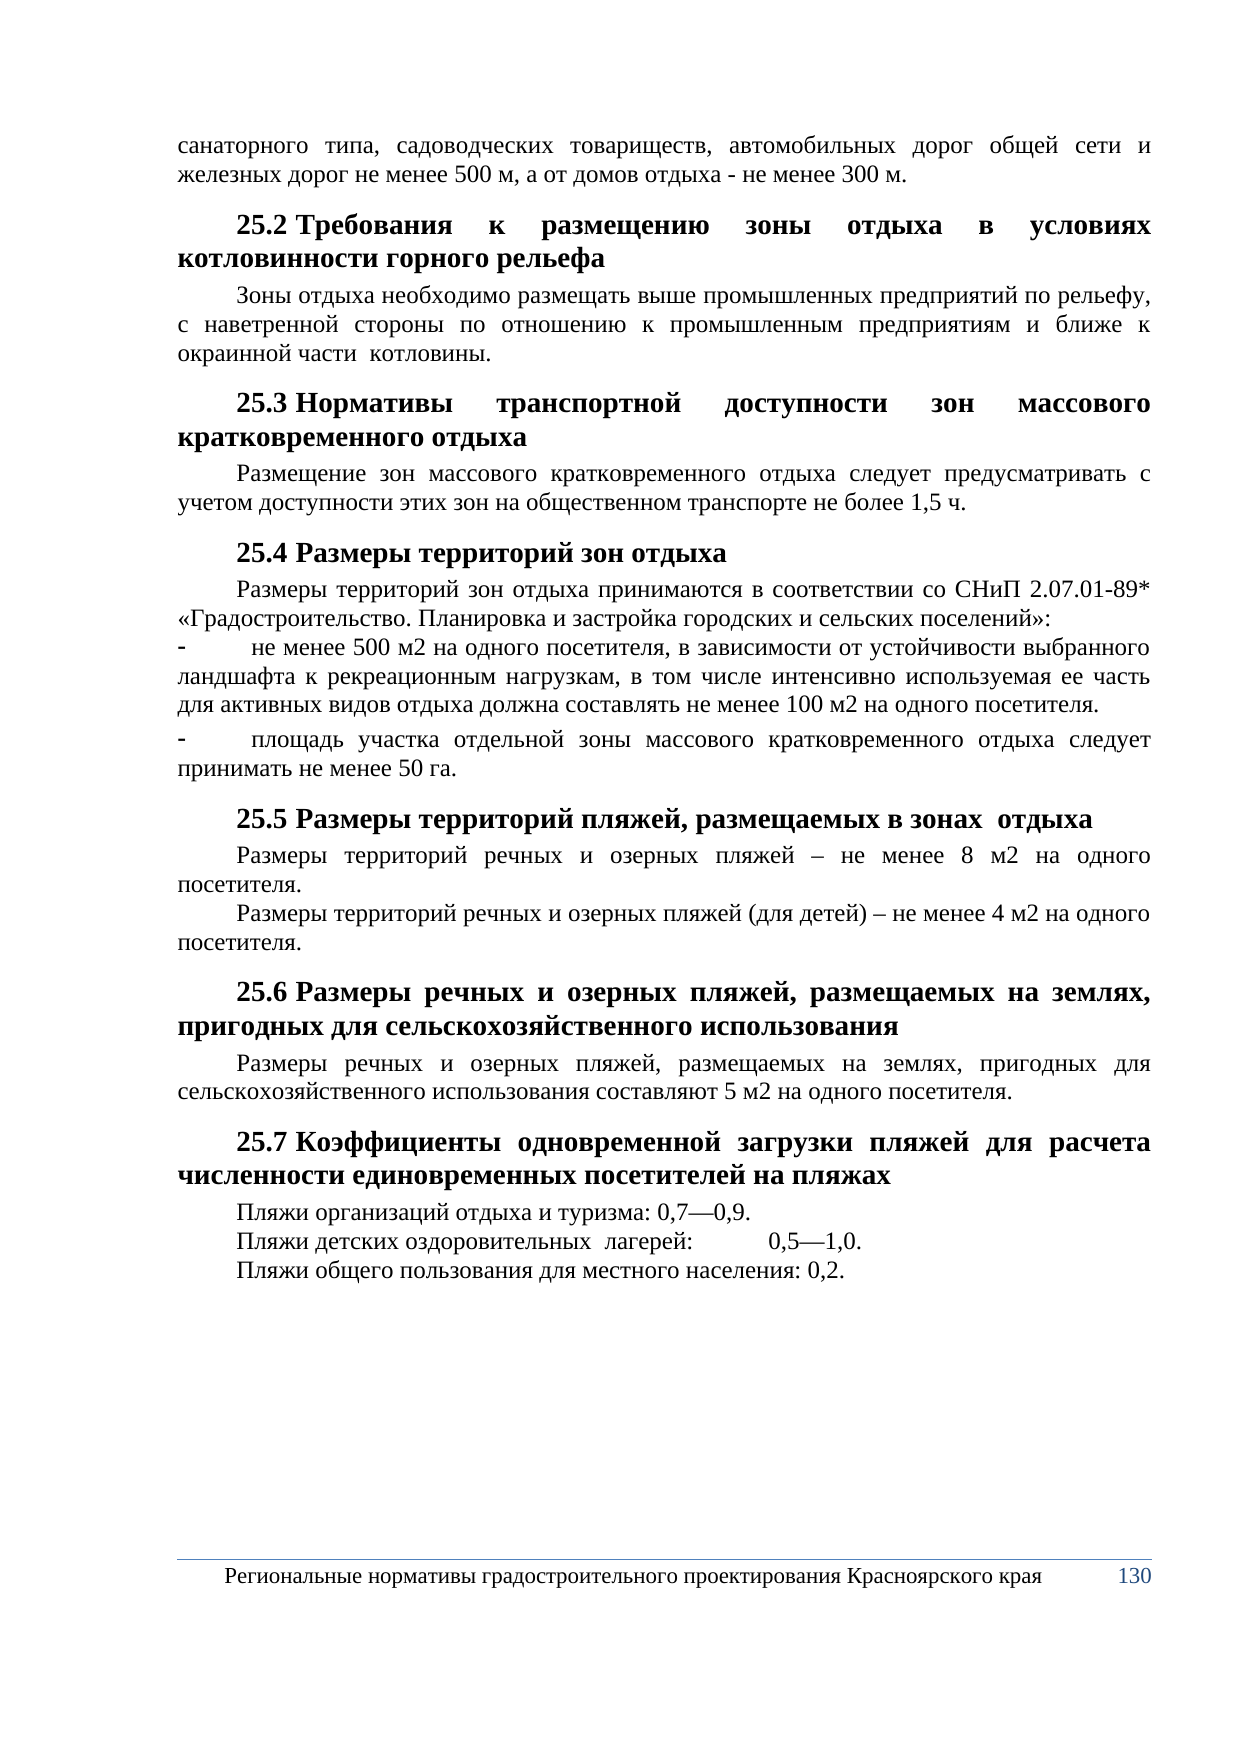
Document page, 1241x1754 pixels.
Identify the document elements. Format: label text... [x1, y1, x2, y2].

text Размещение зон массового кратковременного отдыха следует предусматривать с учетом доступности этих зон на общественном транспорте не более 1,5 ч. [177, 458, 1152, 516]
subtitle Коэффициенты одновременной загрузки пляжей для расчета численности единовременных посетителей на пляжах [177, 1124, 1152, 1191]
list площадь участка отдельной зоны массового кратковременного отдыха следует принимать не менее . [177, 724, 1152, 782]
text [177, 131, 1152, 188]
text Размеры речных и озерных пляжей, размещаемых на землях, пригодных для сельскохозяйственного использования составляют на одного посетителя. [177, 1048, 1152, 1105]
subtitle Нормативы транспортной доступности зон массового кратковременного отдыха [177, 385, 1152, 452]
subtitle Требования к размещению зоны отдыха в условиях котловинности горного рельефа [177, 207, 1152, 274]
text Пляжи организаций отдыха и туризма: 0,7—0,9. [177, 1197, 1152, 1226]
text Размеры территорий речных и озерных пляжей – не менее на одного посетителя. [177, 841, 1152, 898]
text Размеры территорий речных и озерных пляжей (для детей) – не менее на одного посетителя. [177, 898, 1152, 956]
text Зоны отдыха необходимо размещать выше промышленных предприятий по рельефу, с наветренной стороны по отношению к промышленным предприятиям и ближе к окраинной части котловины. [177, 280, 1152, 366]
subtitle Размеры территорий зон отдыха [177, 535, 1152, 568]
subtitle Размеры территорий пляжей, размещаемых в зонах отдыха [177, 801, 1152, 834]
text Пляжи детских оздоровительных лагерей: 0,5—1,0. [177, 1226, 1152, 1255]
subtitle Размеры речных и озерных пляжей, размещаемых на землях, пригодных для сельскохозяйственного использования [177, 974, 1152, 1041]
text Размеры территорий зон отдыха принимаются в соответствии со СНиП 2.07.01-89* «Градостроительство. Планировка и застройка городских и сельских поселений»: [177, 574, 1152, 632]
text Пляжи общего пользования для местного населения: 0,2. [177, 1255, 1152, 1283]
list не менее на одного посетителя, в зависимости от устойчивости выбранного ландшафта к рекреационным нагрузкам, в том числе интенсивно используемая ее часть для активных видов отдыха должна составлять не менее на одного посетителя. [177, 632, 1152, 718]
